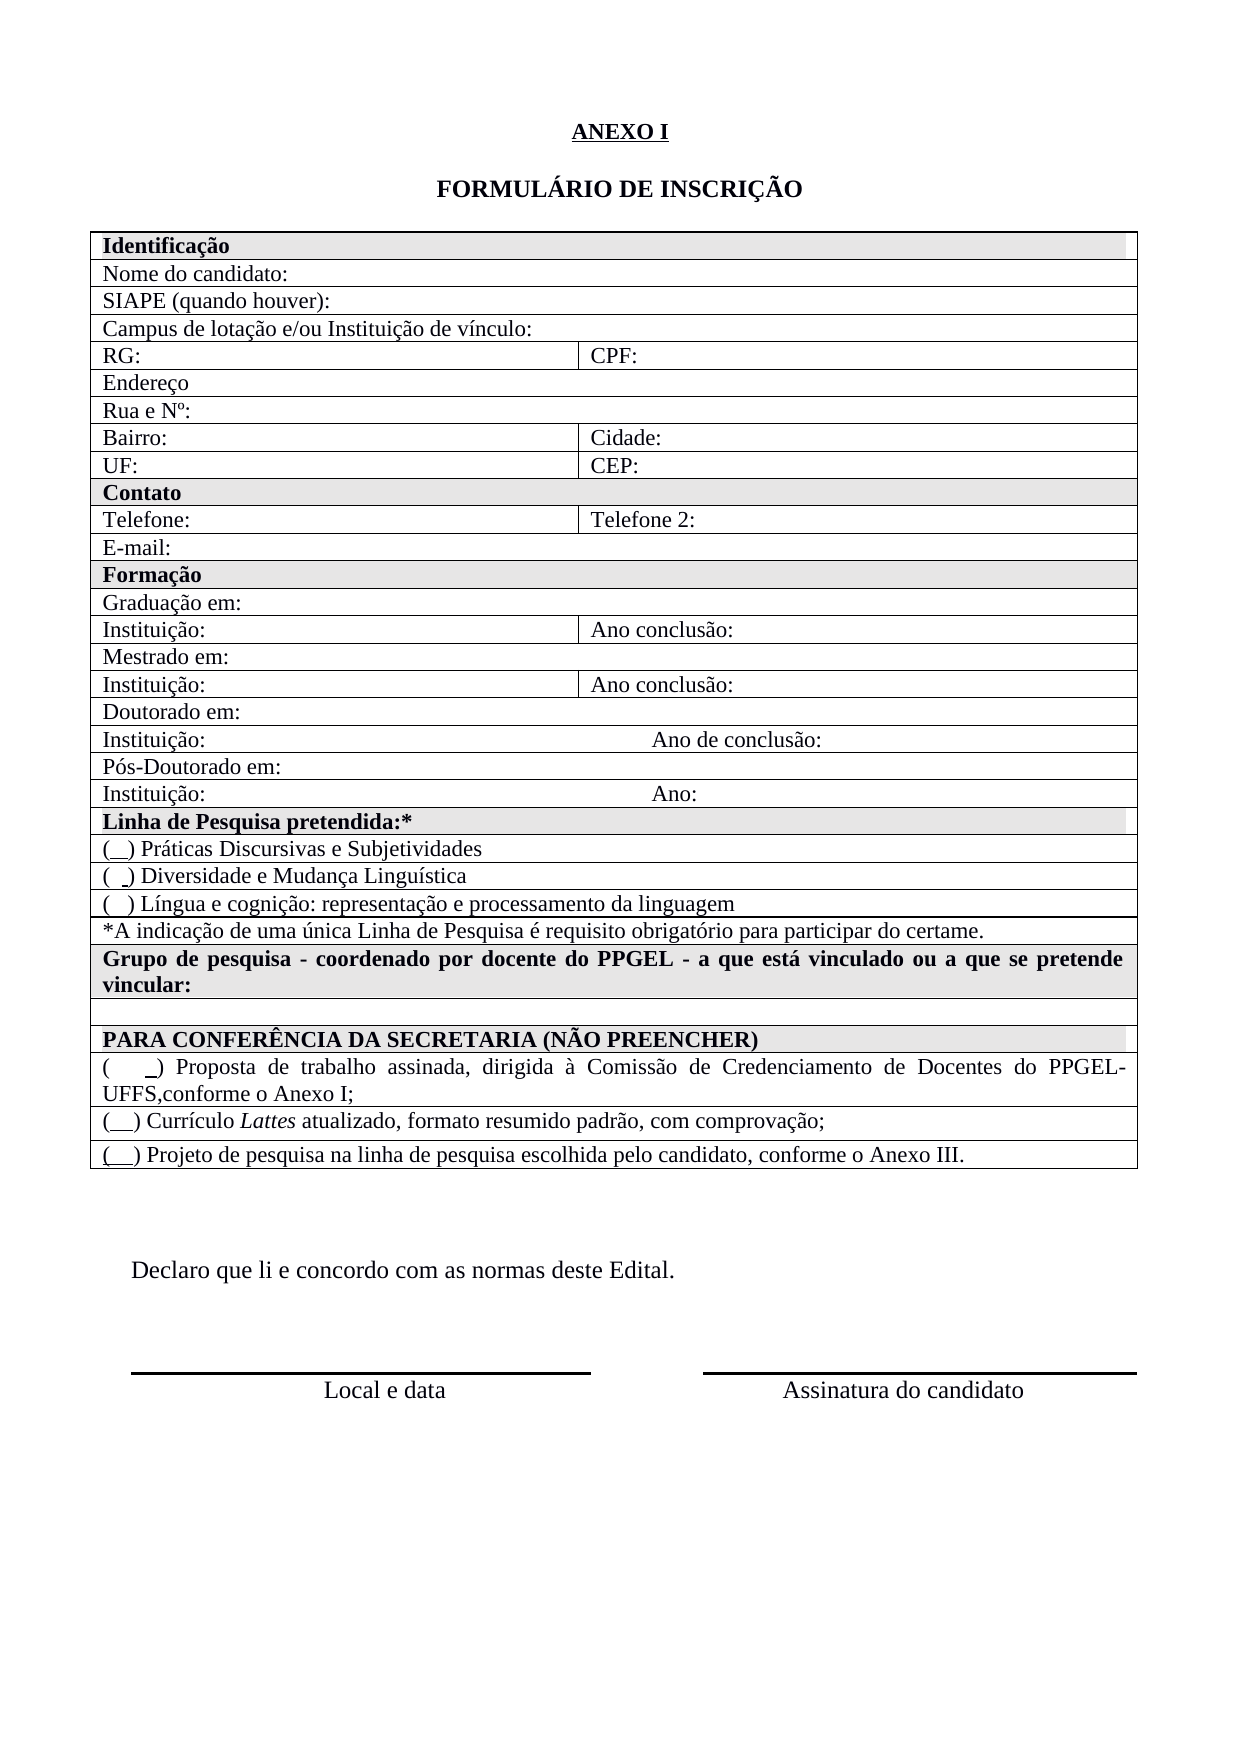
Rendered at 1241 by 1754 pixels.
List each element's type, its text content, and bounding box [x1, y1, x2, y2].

table_cell Telefone: [91, 506, 578, 533]
text Declaro que li e concordo com as normas deste Edital. [131, 1255, 1122, 1283]
table_cell Instituição: [91, 616, 578, 642]
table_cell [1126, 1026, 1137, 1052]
table_cell ( ) Projeto de pesquisa na linha de pesquisa escolhida pelo candidato, conforme o Anexo III. [91, 1141, 1137, 1167]
table_cell CPF: [579, 342, 1137, 368]
table_cell Endereço [91, 370, 1137, 396]
table_cell *A indicação de uma única Linha de Pesquisa é requisito obrigatório para participar do certame. [91, 918, 1137, 944]
table_cell Formação [91, 561, 1137, 588]
table_header Local e data [120, 1341, 649, 1404]
table_cell Bairro: [91, 424, 578, 451]
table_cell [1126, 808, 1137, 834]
table_cell Ano conclusão: [579, 616, 1137, 642]
table_cell ( ) Diversidade e Mudança Linguística [91, 863, 1137, 889]
table_cell Nome do candidato: [91, 260, 1137, 286]
subtitle FORMULÁRIO DE INSCRIÇÃO [146, 174, 1094, 202]
table_cell Instituição: Ano: [91, 780, 1137, 807]
table_header Assinatura do candidato [650, 1341, 1157, 1404]
table_cell [91, 999, 1137, 1025]
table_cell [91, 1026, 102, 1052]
table_cell E-mail: [91, 534, 1137, 560]
table_cell ( ) Proposta de trabalho assinada, dirigida à Comissão de Credenciamento de Docentes do PPGEL-UFFS,conforme o Anexo I; [91, 1053, 1137, 1106]
table_cell Ano conclusão: [579, 671, 1137, 697]
table_cell Instituição: Ano de conclusão: [91, 726, 1137, 752]
table_cell Instituição: [91, 671, 578, 697]
table_cell Graduação em: [91, 589, 1137, 615]
table_cell Grupo de pesquisa - coordenado por docente do PPGEL - a que está vinculado ou a que se pretende vincular: [91, 945, 1137, 997]
text ANEXO I [118, 118, 1122, 144]
table_cell Mestrado em: [91, 644, 1137, 670]
table_cell Cidade: [579, 424, 1137, 451]
table_cell Telefone 2: [579, 506, 1137, 533]
table_cell SIAPE (quando houver): [91, 287, 1137, 314]
table_cell RG: [91, 342, 578, 368]
table_cell ( ) Currículo Lattes atualizado, formato resumido padrão, com comprovação; [91, 1107, 1137, 1140]
table_cell UF: [91, 452, 578, 478]
table_cell Rua e Nº: [91, 397, 1137, 423]
table_cell Contato [91, 479, 1137, 505]
table_cell Doutorado em: [91, 698, 1137, 724]
table_cell Campus de lotação e/ou Instituição de vínculo: [91, 315, 1137, 341]
table_cell CEP: [579, 452, 1137, 478]
table_cell Pós-Doutorado em: [91, 753, 1137, 779]
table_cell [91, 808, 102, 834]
table_cell ( ) Língua e cognição: representação e processamento da linguagem [91, 890, 1137, 916]
table_cell ( ) Práticas Discursivas e Subjetividades [91, 835, 1137, 862]
